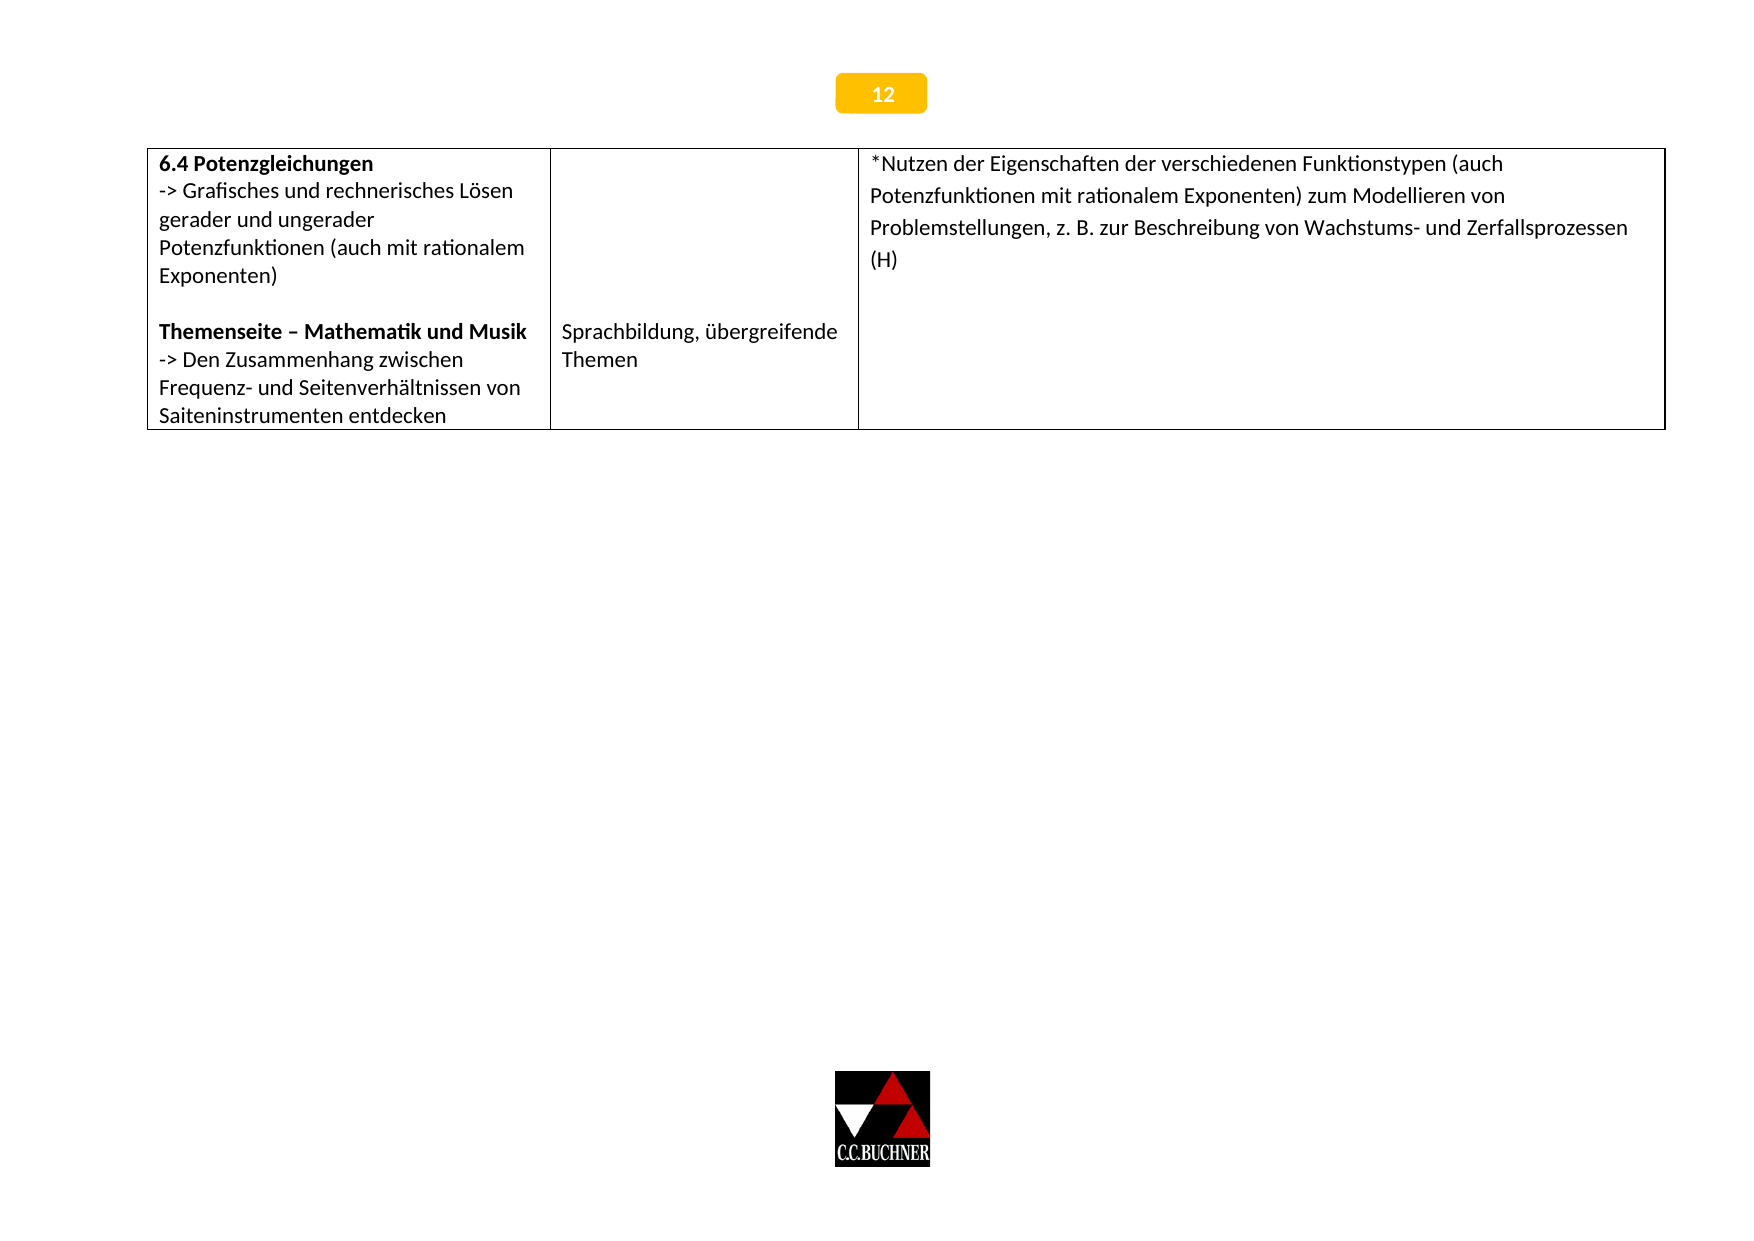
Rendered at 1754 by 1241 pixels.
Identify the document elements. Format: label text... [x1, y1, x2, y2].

table_cell Medienbildung Medienbildung Medienbildung, übergreifende Themen Sprachbildung, übergreifende Themen [551, 149, 858, 429]
picture [835, 1071, 931, 1167]
